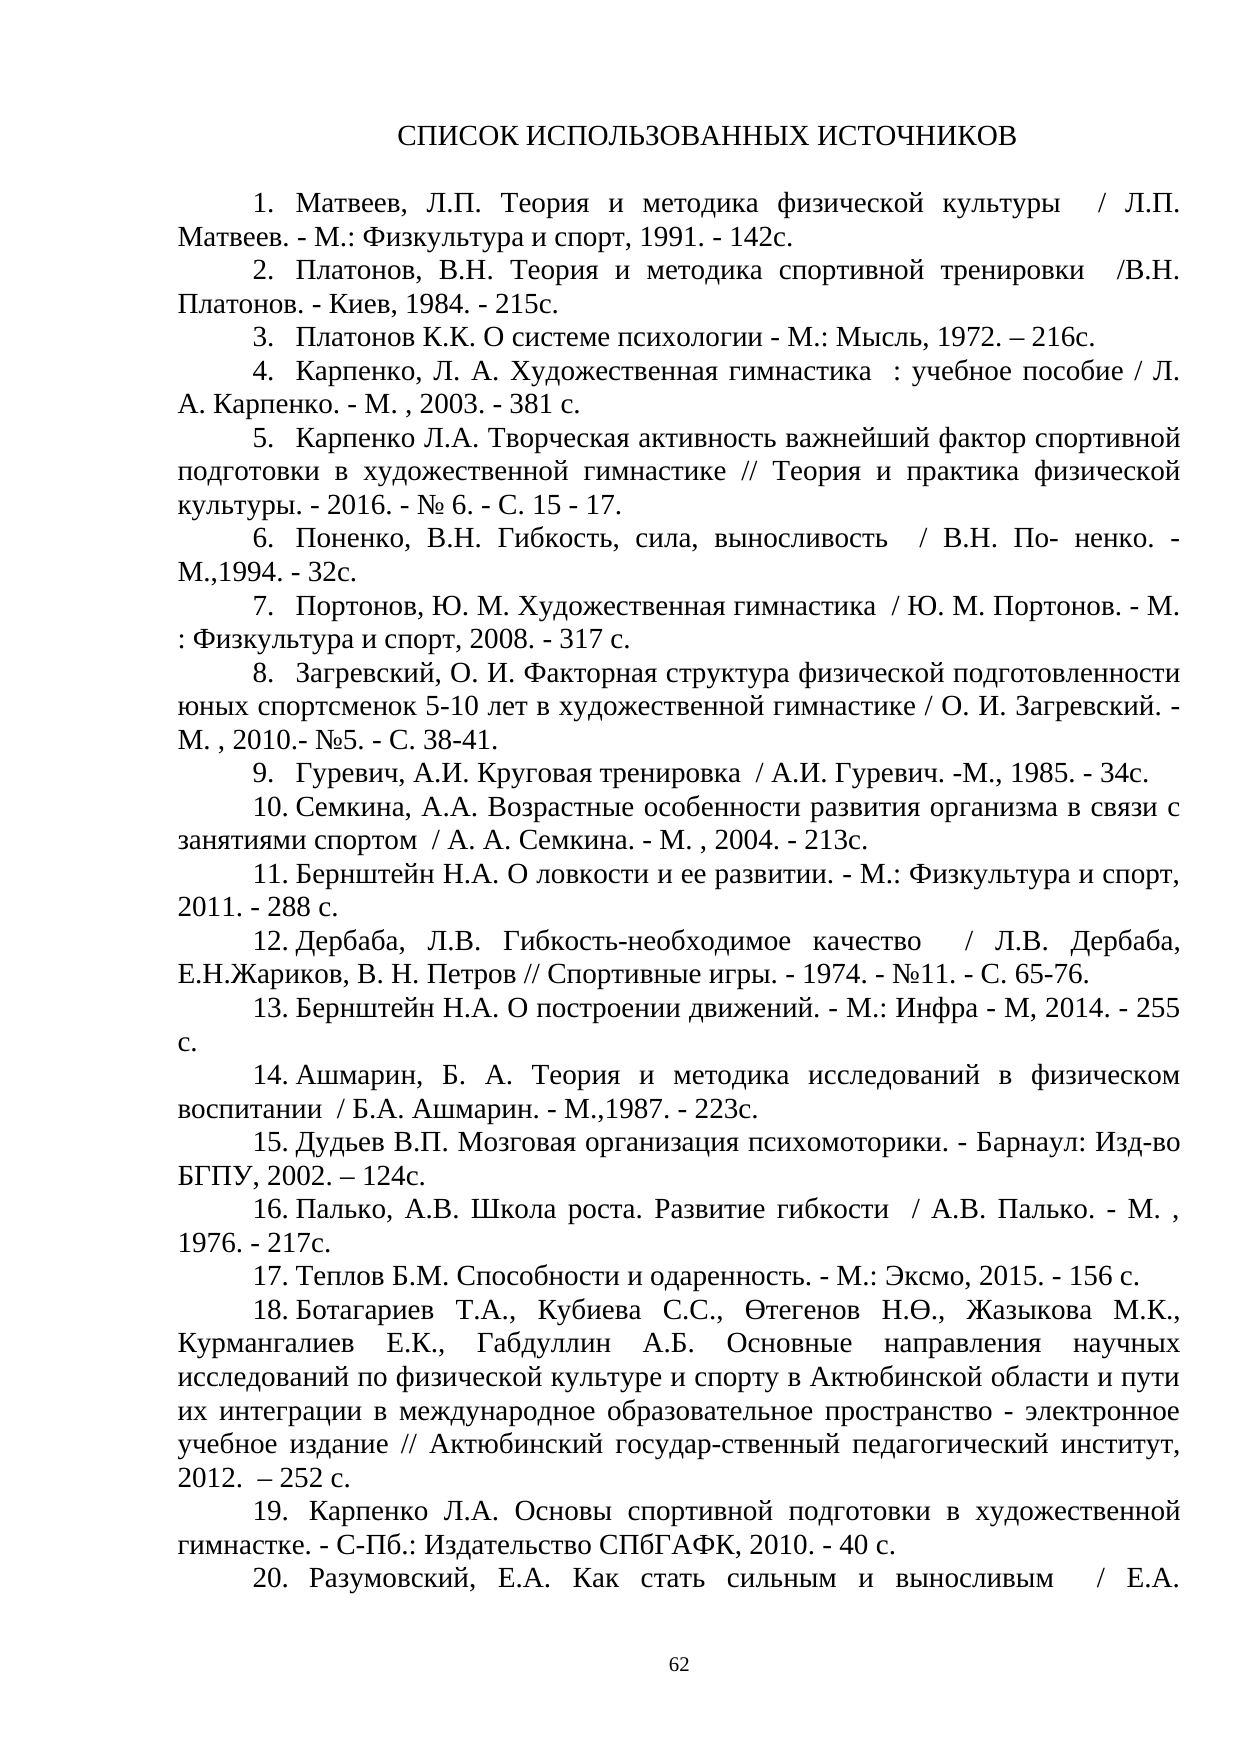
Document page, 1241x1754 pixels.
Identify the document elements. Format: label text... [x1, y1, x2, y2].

list Дудьев В.П. Мозговая организация психомоторики. - Барнаул: Изд-во БГПУ, 2002. – 124с. [177, 1124, 1181, 1191]
list Дербаба, Л.В. Гибкость-необходимое качество / Л.В. Дербаба, Е.Н.Жариков, В. Н. Петров // Спортивные игры. - 1974. - №11. - С. 65-76. [177, 923, 1181, 990]
list Семкина, А.А. Возрастные особенности развития организма в связи с занятиями спортом / А. А. Семкина. - М. , 2004. - 213с. [177, 789, 1181, 856]
list Карпенко Л.А. Основы спортивной подготовки в художественной гимнастке. - С-Пб.: Издательство СПбГАФК, 2010. - 40 с. [177, 1493, 1181, 1560]
list Ашмарин, Б. А. Теория и методика исследований в физическом воспитании / Б.А. Ашмарин. - М.,1987. - 223с. [177, 1057, 1181, 1124]
list Загревский, О. И. Факторная структура физической подготовленности юных спортсменок 5-10 лет в художественной гимнастике / О. И. Загревский. -М. , 2010.- №5. - С. 38-41. [177, 655, 1181, 755]
list Портонов, Ю. М. Художественная гимнастика / Ю. М. Портонов. - М. : Физкультура и спорт, 2008. - 317 с. [177, 588, 1181, 655]
list Поненко, В.Н. Гибкость, сила, выносливость / В.Н. По- ненко. - М.,1994. - 32с. [177, 521, 1181, 588]
list Карпенко, Л. А. Художественная гимнастика : учебное пособие / Л. А. Карпенко. - М. , 2003. - 381 с. [177, 353, 1181, 420]
list Бернштейн Н.А. О построении движений. - М.: Инфра - М, 2014. - 255 с. [177, 990, 1181, 1057]
list Платонов К.К. О системе психологии - М.: Мысль, 1972. – 216с. [177, 319, 1181, 353]
list Карпенко Л.А. Творческая активность важнейший фактор спортивной подготовки в художественной гимнастике // Теория и практика физической культуры. - 2016. - № 6. - С. 15 - 17. [177, 420, 1181, 521]
list Платонов, В.Н. Теория и методика спортивной тренировки /В.Н. Платонов. - Киев, 1984. - 215с. [177, 252, 1181, 319]
list Ботагариев Т.А., Кубиева С.С., Өтегенов Н.Ө., Жазыкова М.К., Курмангалиев Е.К., Габдуллин А.Б. Основные направления научных исследований по физической культуре и спорту в Актюбинской области и пути их интеграции в международное образовательное пространство - электронное учебное издание // Актюбинский государ-ственный педагогический институт, 2012. – 252 с. [177, 1292, 1181, 1493]
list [177, 1560, 1181, 1594]
list Матвеев, Л.П. Теория и методика физической культуры / Л.П. Матвеев. - М.: Физкультура и спорт, 1991. - 142с. [177, 185, 1181, 252]
list Палько, А.В. Школа роста. Развитие гибкости / А.В. Палько. - М. , 1976. - 217с. [177, 1191, 1181, 1258]
list Гуревич, А.И. Круговая тренировка / А.И. Гуревич. -М., 1985. - 34с. [177, 755, 1181, 789]
list Теплов Б.М. Способности и одаренность. - М.: Эксмо, 2015. - 156 с. [177, 1258, 1181, 1292]
text СПИСОК ИСПОЛЬЗОВАННЫХ ИСТОЧНИКОВ [177, 118, 1181, 152]
list Бернштейн Н.А. О ловкости и ее развитии. - М.: Физкультура и спорт, 2011. - 288 с. [177, 856, 1181, 923]
